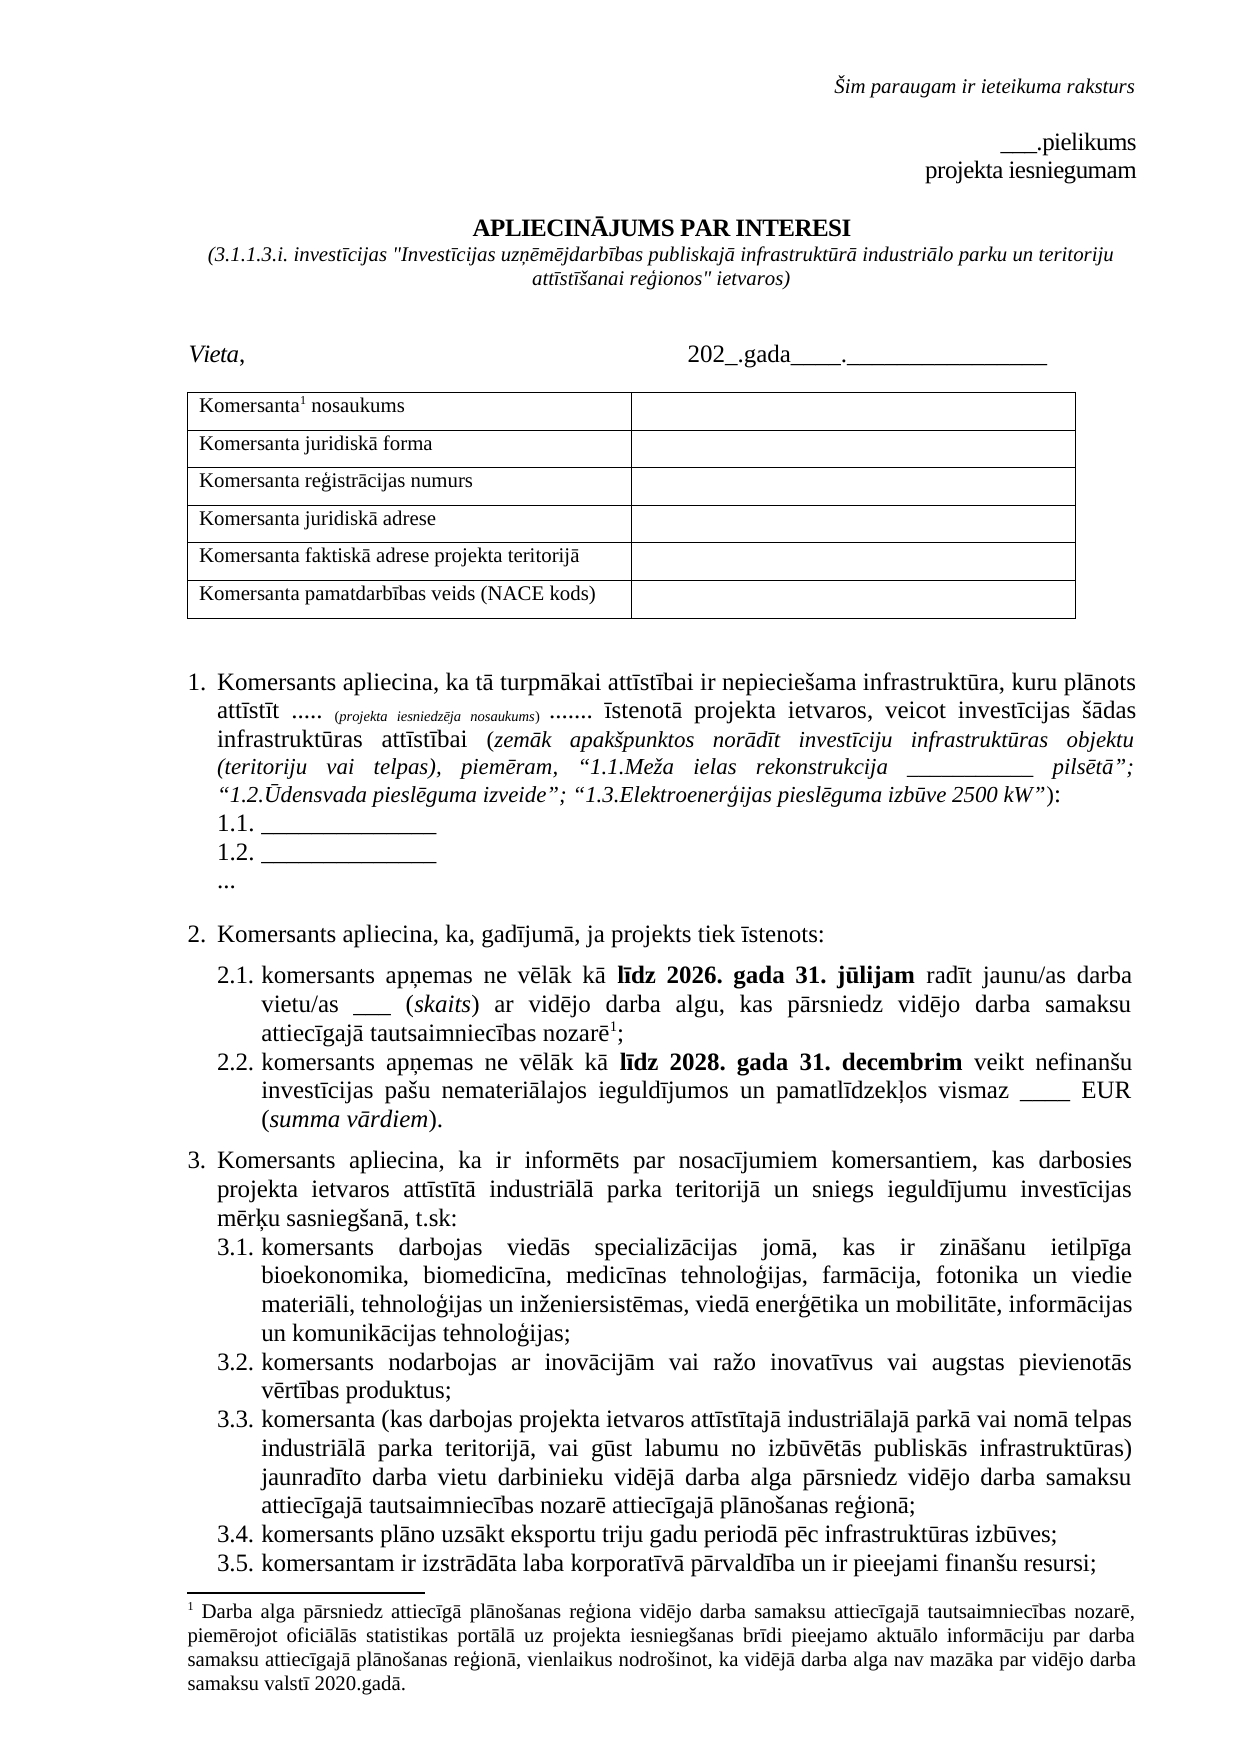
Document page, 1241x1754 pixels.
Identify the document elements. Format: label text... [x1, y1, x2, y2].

list Komersants apliecina, ka, gadījumā, ja projekts tiek īstenots: [187, 919, 1132, 948]
list komersantam ir izstrādāta laba korporatīvā pārvaldība un ir pieejami finanšu resursi; [217, 1548, 1132, 1577]
text Vieta, 202_.gada____.________________ [188, 339, 1137, 368]
text APLIECINĀJUMS PAR INTERESI [187, 213, 1137, 242]
text ___.pielikums [187, 127, 1137, 155]
list Komersants apliecina, ka ir informēts par nosacījumiem komersantiem, kas darbosies projekta ietvaros attīstītā industriālā parka teritorijā un sniegs ieguldījumu investīcijas mērķu sasniegšanā, t.sk: [187, 1146, 1132, 1232]
list komersants darbojas viedās specializācijas jomā, kas ir zināšanu ietilpīga bioekonomika, biomedicīna, medicīnas tehnoloģijas, farmācija, fotonika un viedie materiāli, tehnoloģijas un inženiersistēmas, viedā enerģētika un mobilitāte, informācijas un komunikācijas tehnoloģijas; [217, 1232, 1132, 1347]
table_cell Komersanta reģistrācijas numurs [188, 468, 631, 505]
list komersants apņemas ne vēlāk kā līdz 2026. gada 31. jūlijam radīt jaunu/as darba vietu/as ___ (skaits) ar vidējo darba algu, kas pārsniedz vidējo darba samaksu attiecīgajā tautsaimniecības nozarē; [217, 961, 1132, 1047]
list Komersants apliecina, ka tā turpmākai attīstībai ir nepieciešama infrastruktūra, kuru plānots attīstīt ..... (projekta iesniedzēja nosaukums) ....... īstenotā projekta ietvaros, veicot investīcijas šādas infrastruktūras attīstībai (zemāk apakšpunktos norādīt investīciju infrastruktūras objektu (teritoriju vai telpas), piemēram, “1.1.Meža ielas rekonstrukcija ___________ pilsētā”; “1.2.Ūdensvada pieslēguma izveide”; “1.3.Elektroenerģijas pieslēguma izbūve 2500 kW”): [187, 667, 1137, 808]
table_cell Komersanta faktiskā adrese projekta teritorijā [188, 543, 631, 580]
text projekta iesniegumam [187, 155, 1137, 184]
list komersanta (kas darbojas projekta ietvaros attīstītajā industriālajā parkā vai nomā telpas industriālā parka teritorijā, vai gūst labumu no izbūvētās publiskās infrastruktūras) jaunradīto darba vietu darbinieku vidējā darba alga pārsniedz vidējo darba samaksu attiecīgajā tautsaimniecības nozarē attiecīgajā plānošanas reģionā; [217, 1404, 1132, 1519]
table_cell [632, 543, 1075, 580]
table_cell [632, 581, 1075, 617]
table_cell Komersanta juridiskā forma [188, 431, 631, 467]
table_cell [632, 468, 1075, 505]
list ______________ [217, 808, 1137, 837]
list komersants nodarbojas ar inovācijām vai ražo inovatīvus vai augstas pievienotās vērtības produktus; [217, 1347, 1132, 1404]
table_cell [632, 506, 1075, 542]
table_cell Komersanta juridiskā adrese [188, 506, 631, 542]
table_header Komersanta nosaukums [188, 393, 631, 429]
list ... [217, 866, 1137, 894]
list komersants apņemas ne vēlāk kā līdz 2028. gada 31. decembrim veikt nefinanšu investīcijas pašu nemateriālajos ieguldījumos un pamatlīdzekļos vismaz ____ EUR (summa vārdiem). [217, 1047, 1132, 1133]
text (3.1.1.3.i. investīcijas "Investīcijas uzņēmējdarbības publiskajā infrastruktūrā industriālo parku un teritoriju attīstīšanai reģionos" ietvaros) [187, 242, 1137, 290]
list komersants plāno uzsākt eksportu triju gadu periodā pēc infrastruktūras izbūves; [217, 1519, 1132, 1548]
table_header [632, 393, 1075, 429]
table_cell [632, 431, 1075, 467]
list ______________ [217, 837, 1137, 866]
table_cell Komersanta pamatdarbības veids (NACE kods) [188, 581, 631, 617]
